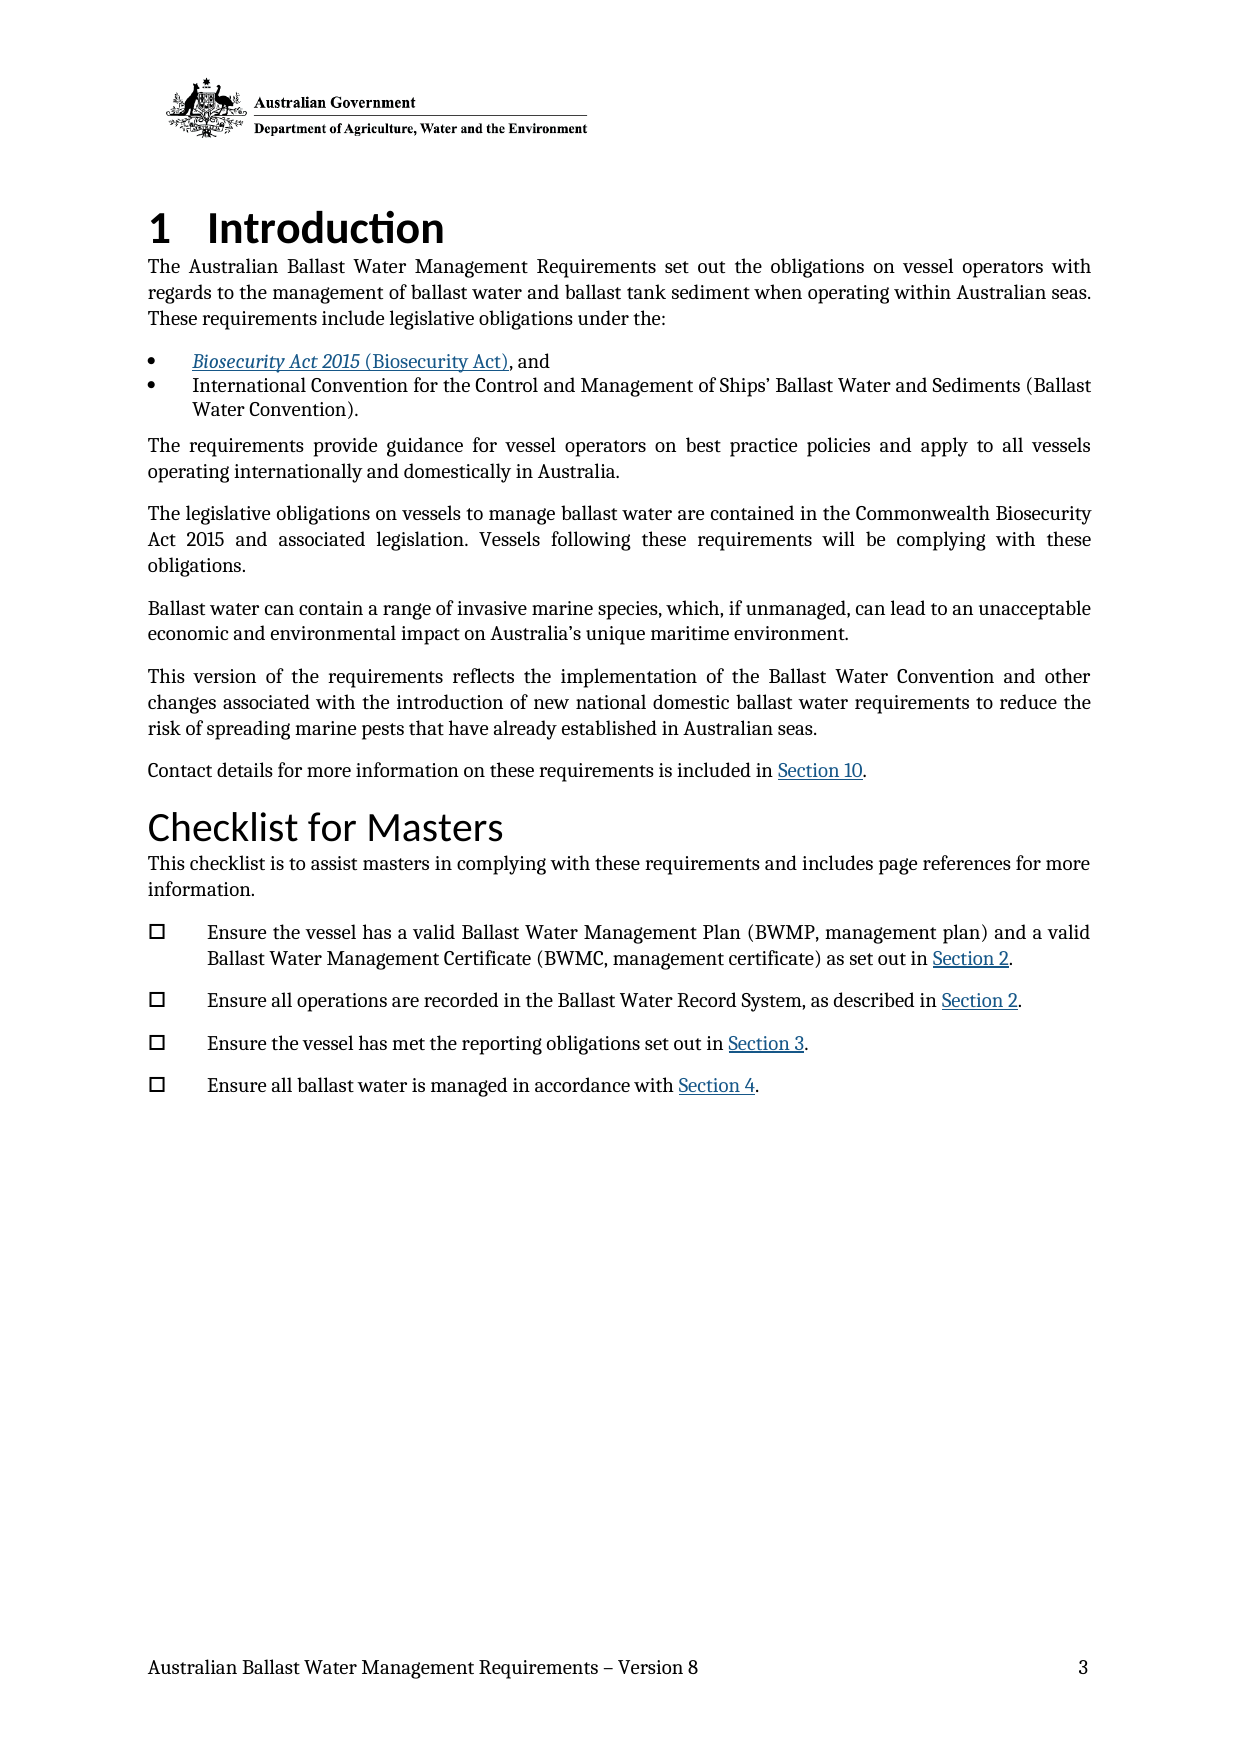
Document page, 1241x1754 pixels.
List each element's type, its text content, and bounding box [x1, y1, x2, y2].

text This version of the requirements reflects the implementation of the Ballast Water Convention and other changes associated with the introduction of new national domestic ballast water requirements to reduce the risk of spreading marine pests that have already established in Australian seas. [148, 664, 1092, 740]
text The Australian Ballast Water Management Requirements set out the obligations on vessel operators with regards to the management of ballast water and ballast tank sediment when operating within Australian seas. These requirements include legislative obligations under the: [148, 255, 1092, 331]
subtitle Introduction [148, 199, 1092, 255]
text The legislative obligations on vessels to manage ballast water are contained in the Commonwealth Biosecurity Act 2015 and associated legislation. Vessels following these requirements will be complying with these obligations. [148, 502, 1092, 578]
text Ensure the vessel has a valid Ballast Water Management Plan (BWMP, management plan) and a valid Ballast Water Management Certificate (BWMC, management certificate) as set out in Section 2. [148, 920, 1092, 970]
text The requirements provide guidance for vessel operators on best practice policies and apply to all vessels operating internationally and domestically in Australia. [148, 434, 1092, 483]
list International Convention for the Control and Management of Ships’ Ballast Water and Sediments (Ballast Water Convention). [148, 373, 1092, 421]
text This checklist is to assist masters in complying with these requirements and includes page references for more information. [148, 852, 1092, 902]
picture [147, 59, 606, 155]
text Contact details for more information on these requirements is included in Section 10. [148, 759, 1092, 783]
text Ballast water can contain a range of invasive marine species, which, if unmanaged, can lead to an unacceptable economic and environmental impact on Australia’s unique maritime environment. [148, 596, 1092, 646]
text Ensure all ballast water is managed in accordance with Section 4. [148, 1074, 1092, 1098]
subtitle Checklist for Masters [148, 801, 1092, 852]
text Ensure all operations are recorded in the Ballast Water Record System, as described in Section 2. [148, 989, 1092, 1013]
list Biosecurity Act 2015 (Biosecurity Act), and [148, 349, 1092, 373]
text Ensure the vessel has met the reporting obligations set out in Section 3. [148, 1031, 1092, 1055]
